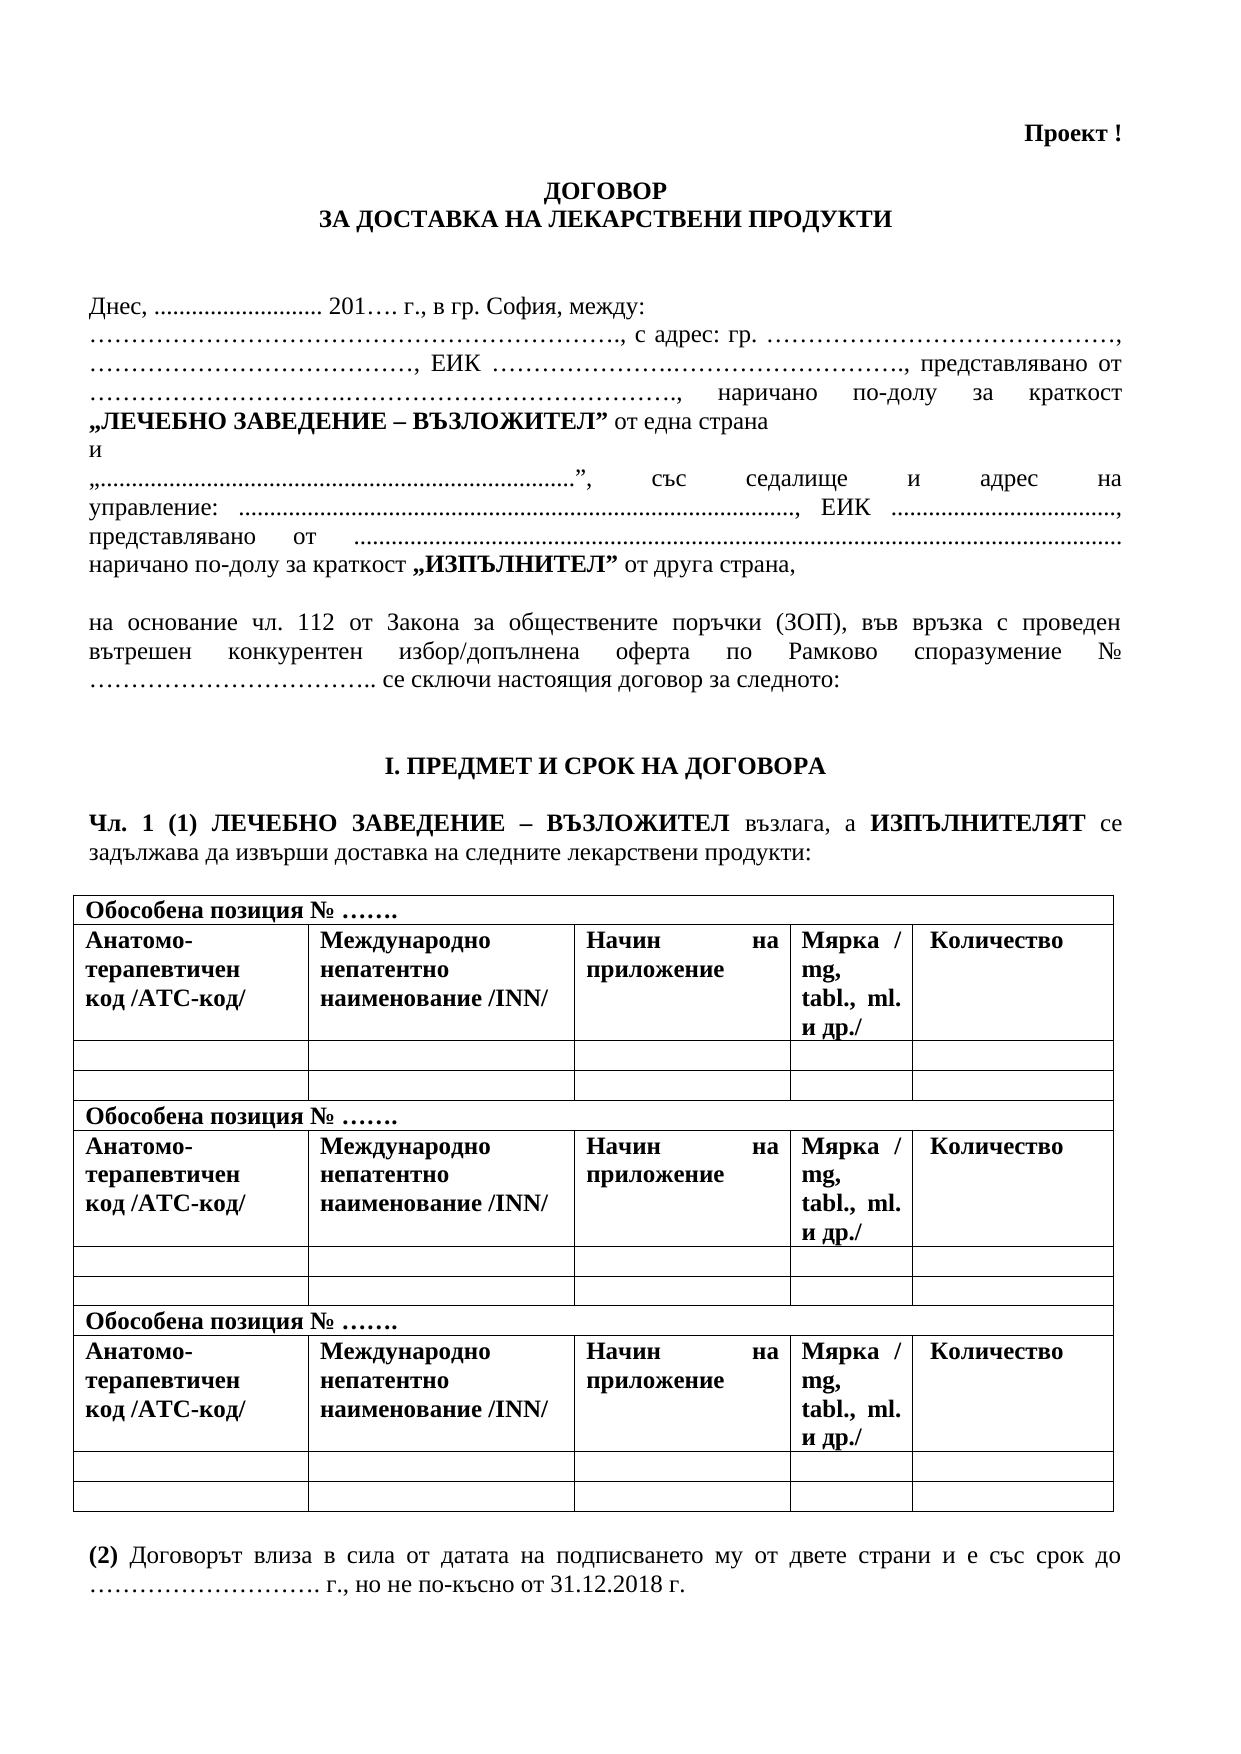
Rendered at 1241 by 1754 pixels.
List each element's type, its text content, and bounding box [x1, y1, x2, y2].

text Днес, ........................... 201…. г., в гр. София, между: [89, 291, 1122, 319]
text ДОГОВОР [89, 176, 1122, 204]
table_cell [791, 1277, 912, 1305]
table_cell Количество [913, 1131, 1113, 1246]
table_cell [791, 1247, 912, 1276]
table_cell Количество [913, 1336, 1113, 1451]
table_cell [791, 1452, 912, 1481]
table_cell [913, 1247, 1113, 1276]
table_cell Начин на приложение [575, 1336, 790, 1451]
table_cell [309, 1041, 574, 1070]
text и [89, 434, 1122, 463]
table_cell [74, 1247, 308, 1276]
table_cell Международно непатентно наименование /INN/ [309, 925, 574, 1040]
text „............................................................................”, със седалище и адрес на управление: ........................................................................................., ЕИК ...................................., представлявано от ........................................................................................................................... наричано по-долу за краткост „ИЗПЪЛНИТЕЛ” от друга страна, [89, 463, 1122, 578]
table_cell [74, 1452, 308, 1481]
table_cell [913, 1452, 1113, 1481]
table_cell Обособена позиция № ……. [74, 1306, 1113, 1335]
table_cell [791, 1482, 912, 1511]
table_cell [913, 1041, 1113, 1070]
table_cell Обособена позиция № ……. [74, 1101, 1113, 1130]
table_cell [575, 1277, 790, 1305]
text ЗА ДОСТАВКА НА ЛЕКАРСТВЕНИ ПРОДУКТИ [89, 204, 1122, 233]
table_cell [309, 1071, 574, 1100]
table_cell Мярка /mg, tabl., ml. и др./ [791, 1131, 912, 1246]
text ………………………………………………………., с адрес: гр. ……………………………………, …………………………………, ЕИК ………………….………………………., представлявано от ………………………….…………………………………., наричано по-долу за краткост „ЛЕЧЕБНО ЗАВЕДЕНИЕ – ВЪЗЛОЖИТЕЛ” от една страна [89, 319, 1122, 434]
table_cell Анатомо-терапевтичен код /АТС-код/ [74, 925, 308, 1040]
table_cell [913, 1071, 1113, 1100]
table_cell [309, 1452, 574, 1481]
table_cell [575, 1482, 790, 1511]
text на основание чл. 112 от Закона за обществените поръчки (ЗОП), във връзка с проведен вътрешен конкурентен избор/допълнена оферта по Рамково споразумение № …………………………….. се сключи настоящия договор за следното: [89, 607, 1122, 693]
table_cell [309, 1277, 574, 1305]
table_cell Начин на приложение [575, 925, 790, 1040]
table_cell [791, 1071, 912, 1100]
table_cell Международно непатентно наименование /INN/ [309, 1336, 574, 1451]
text (2) Договорът влиза в сила от датата на подписването му от двете страни и е със срок до ………………………. г., но не по-късно от 31.12.2018 г. [89, 1541, 1122, 1598]
table_cell Количество [913, 925, 1113, 1040]
table_cell [913, 1277, 1113, 1305]
table_header Обособена позиция № ……. [74, 896, 1113, 924]
table_cell [309, 1247, 574, 1276]
table_cell Начин на приложение [575, 1131, 790, 1246]
text Проект ! [89, 118, 1122, 147]
table_cell [575, 1071, 790, 1100]
table_cell Анатомо-терапевтичен код /АТС-код/ [74, 1131, 308, 1246]
table_cell Анатомо-терапевтичен код /АТС-код/ [74, 1336, 308, 1451]
table_cell [791, 1041, 912, 1070]
text Чл. 1 (1) ЛЕЧЕБНО ЗАВЕДЕНИЕ – ВЪЗЛОЖИТЕЛ възлага, а ИЗПЪЛНИТЕЛЯТ се задължава да извърши доставка на следните лекарствени продукти: [89, 808, 1122, 866]
table_cell [74, 1041, 308, 1070]
table_cell [74, 1071, 308, 1100]
table_cell [913, 1482, 1113, 1511]
table_cell [74, 1277, 308, 1305]
table_cell [575, 1452, 790, 1481]
table_cell Мярка /mg, tabl., ml. и др./ [791, 1336, 912, 1451]
table_cell [309, 1482, 574, 1511]
table_cell [74, 1482, 308, 1511]
table_cell [575, 1247, 790, 1276]
table_cell [575, 1041, 790, 1070]
text I. ПРЕДМЕТ И СРОК НА ДОГОВОРА [89, 751, 1122, 779]
table_cell Мярка /mg, tabl., ml. и др./ [791, 925, 912, 1040]
table_cell Международно непатентно наименование /INN/ [309, 1131, 574, 1246]
